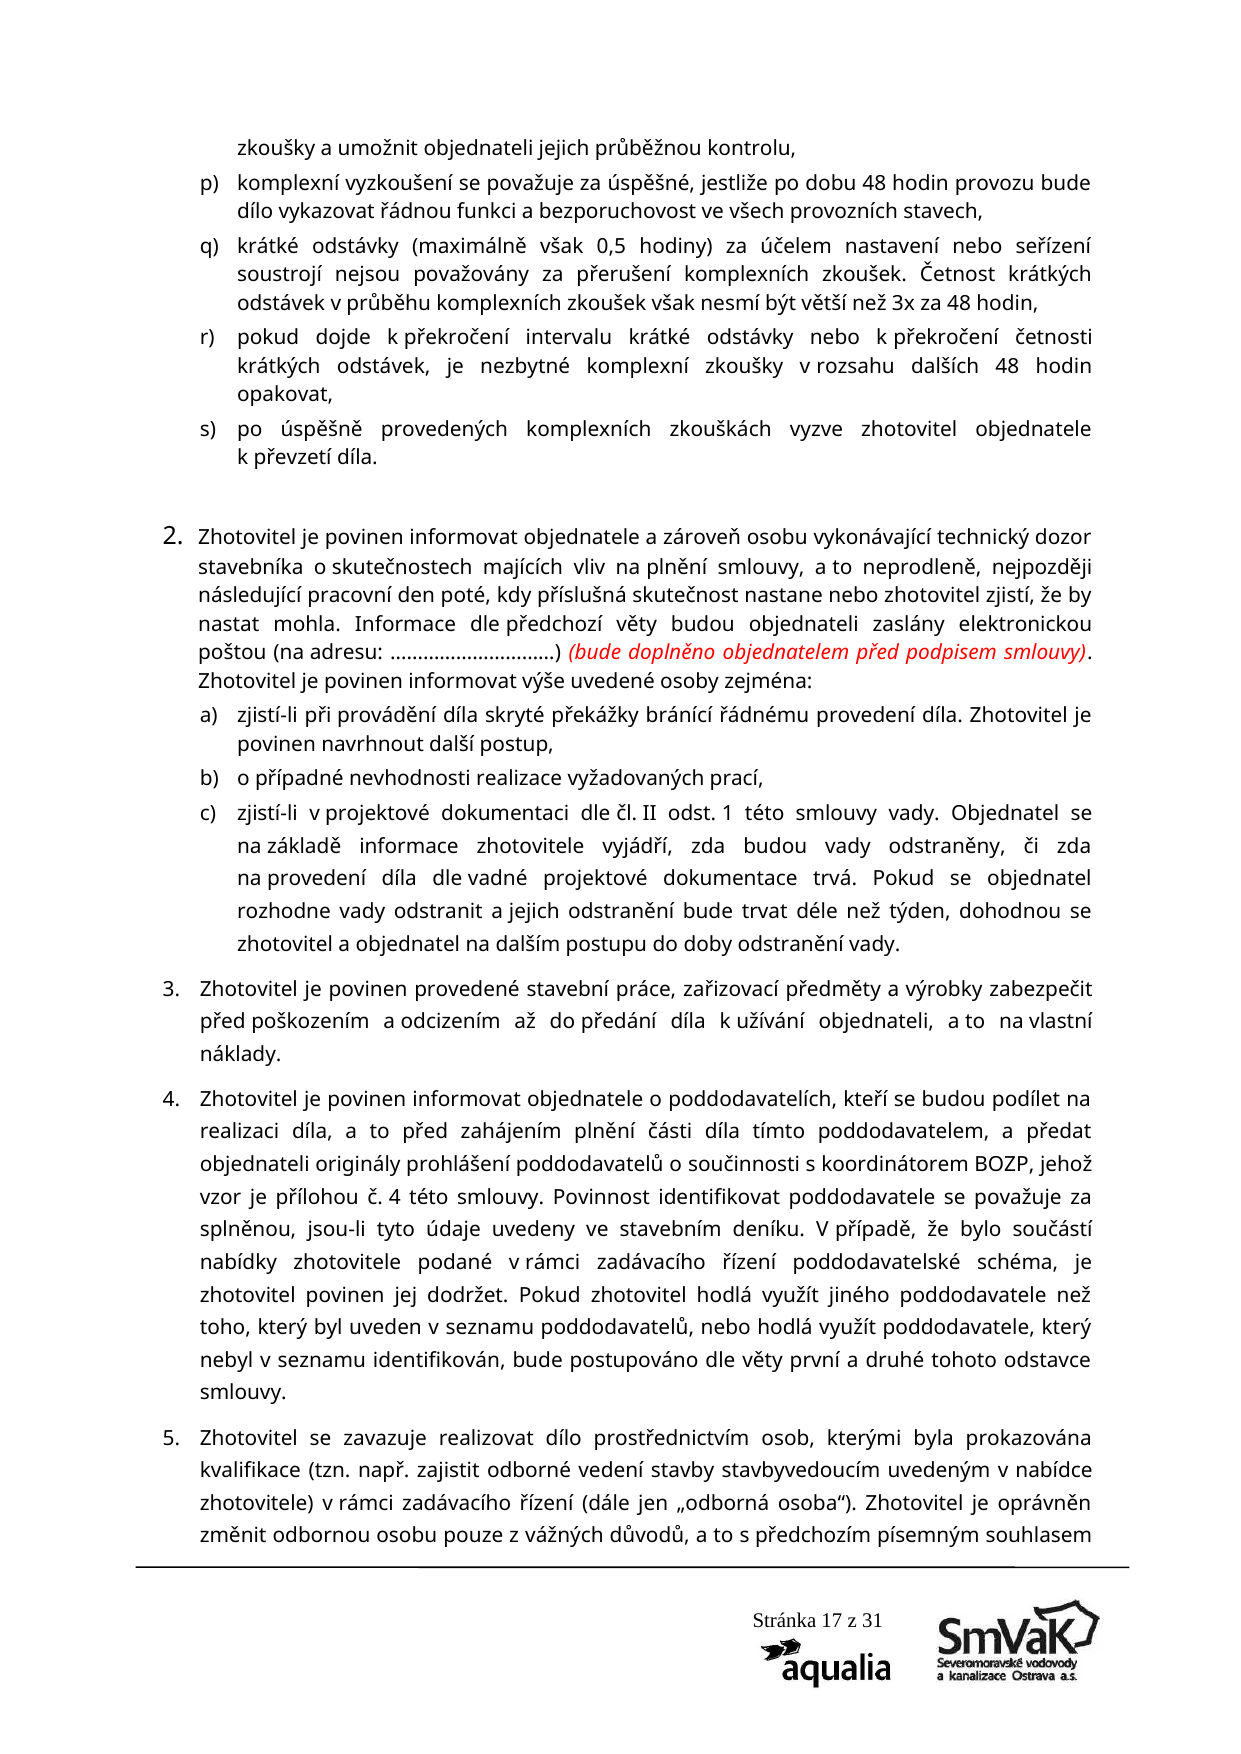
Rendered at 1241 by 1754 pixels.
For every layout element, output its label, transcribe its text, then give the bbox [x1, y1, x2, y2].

list zjistí-li při provádění díla skryté překážky bránící řádnému provedení díla. Zhotovitel je povinen navrhnout další postup, [199, 700, 1092, 757]
list o případné nevhodnosti realizace vyžadovaných prací, [199, 763, 1092, 792]
picture [754, 1632, 896, 1693]
picture [923, 1585, 1113, 1694]
list Zhotovitel je povinen informovat objednatele a zároveň osobu vykonávající technický dozor stavebníka o skutečnostech majících vliv na plnění smlouvy, a to neprodleně, nejpozději následující pracovní den poté, kdy příslušná skutečnost nastane nebo zhotovitel zjistí, že by nastat mohla. Informace dle předchozí věty budou objednateli zaslány elektronickou poštou (na adresu: …………………………) (bude doplněno objednatelem před podpisem smlouvy). Zhotovitel je povinen informovat výše uvedené osoby zejména: [162, 518, 1092, 694]
list Zhotovitel je povinen informovat objednatele o poddodavatelích, kteří se budou podílet na realizaci díla, a to před zahájením plnění části díla tímto poddodavatelem, a předat objednateli originály prohlášení poddodavatelů o součinnosti s koordinátorem BOZP, jehož vzor je přílohou č. 4 této smlouvy. Povinnost identifikovat poddodavatele se považuje za splněnou, jsou-li tyto údaje uvedeny ve stavebním deníku. V případě, že bylo součástí nabídky zhotovitele podané v rámci zadávacího řízení poddodavatelské schéma, je zhotovitel povinen jej dodržet. Pokud zhotovitel hodlá využít jiného poddodavatele než toho, který byl uveden v seznamu poddodavatelů, nebo hodlá využít poddodavatele, který nebyl v seznamu identifikován, bude postupováno dle věty první a druhé tohoto odstavce smlouvy. [162, 1084, 1092, 1406]
list zjistí-li v projektové dokumentaci dle čl. II odst. 1 této smlouvy vady. Objednatel se na základě informace zhotovitele vyjádří, zda budou vady odstraněny, či zda na provedení díla dle vadné projektové dokumentace trvá. Pokud se objednatel rozhodne vady odstranit a jejich odstranění bude trvat déle než týden, dohodnou se zhotovitel a objednatel na dalším postupu do doby odstranění vady. [199, 798, 1092, 957]
list po úspěšně provedených komplexních zkouškách vyzve zhotovitel objednatele k převzetí díla. [199, 414, 1092, 471]
list Zhotovitel je povinen provedené stavební práce, zařizovací předměty a výrobky zabezpečit před poškozením a odcizením až do předání díla k užívání objednateli, a to na vlastní náklady. [162, 974, 1092, 1067]
list komplexní vyzkoušení se považuje za úspěšné, jestliže po dobu 48 hodin provozu bude dílo vykazovat řádnou funkci a bezporuchovost ve všech provozních stavech, [199, 168, 1092, 224]
list pokud dojde k překročení intervalu krátké odstávky nebo k překročení četnosti krátkých odstávek, je nezbytné komplexní zkoušky v rozsahu dalších 48 hodin opakovat, [199, 322, 1092, 408]
list krátké odstávky (maximálně však 0,5 hodiny) za účelem nastavení nebo seřízení soustrojí nejsou považovány za přerušení komplexních zkoušek. Četnost krátkých odstávek v průběhu komplexních zkoušek však nesmí být větší než 3x za 48 hodin, [199, 231, 1092, 316]
